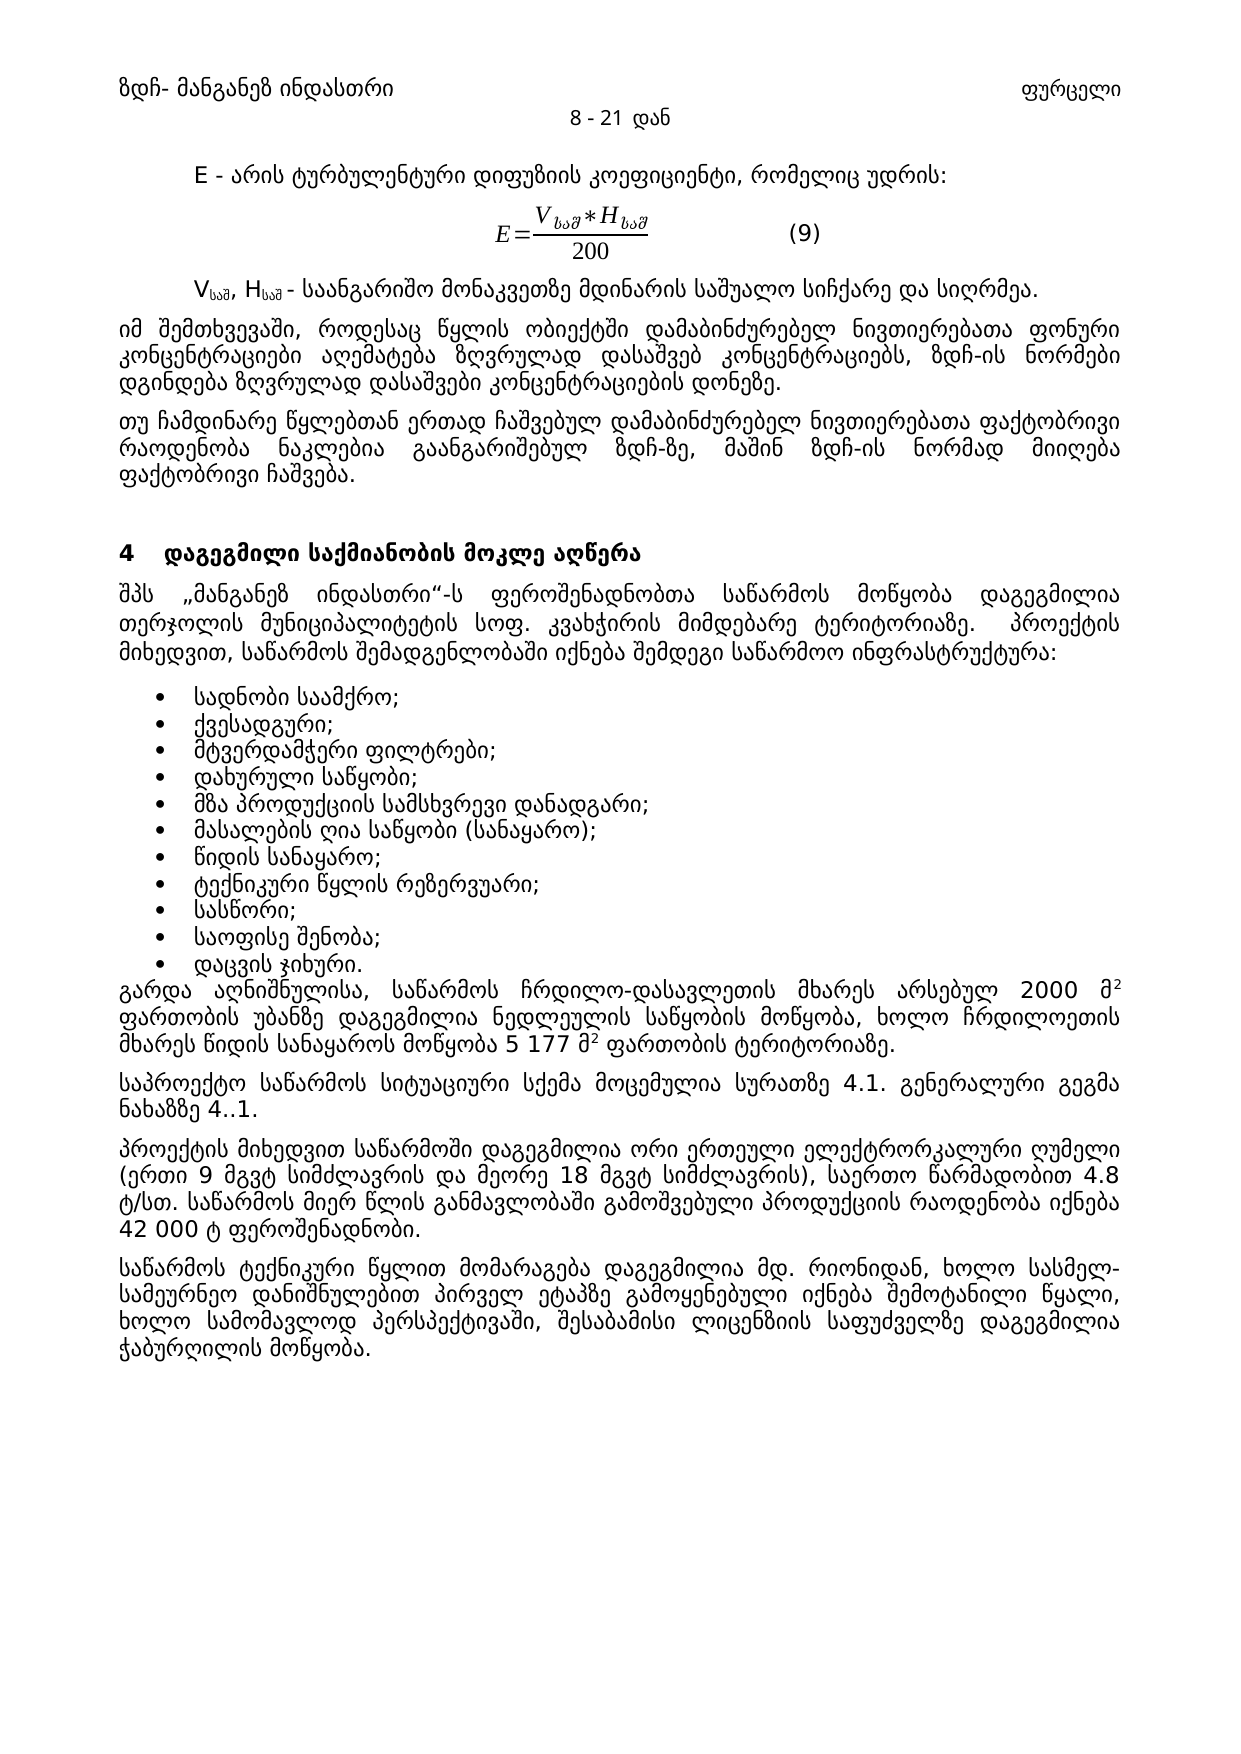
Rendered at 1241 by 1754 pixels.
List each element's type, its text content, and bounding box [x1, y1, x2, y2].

list სასწორი; [156, 897, 1122, 924]
subtitle დაგეგმილი საქმიანობის მოკლე აღწერა [118, 540, 1122, 567]
list სადნობი საამქრო; [156, 684, 1122, 711]
text თუ ჩამდინარე წყლებთან ერთად ჩაშვებულ დამაბინძურებელ ნივთიერებათა ფაქტობრივი რაოდენობა ნაკლებია გაანგარიშებულ ზდჩ-ზე, მაშინ ზდჩ-ის ნორმად მიიღება ფაქტობრივი ჩაშვება. [118, 408, 1122, 488]
text საწარმოს ტექნიკური წყლით მომარაგება დაგეგმილია მდ. რიონიდან, ხოლო სასმელ-სამეურნეო დანიშნულებით პირველ ეტაპზე გამოყენებული იქნება შემოტანილი წყალი, ხოლო სამომავლოდ პერსპექტივაში, შესაბამისი ლიცენზიის საფუძველზე დაგეგმილია ჭაბურღილის მოწყობა. [118, 1255, 1122, 1362]
text საპროექტო საწარმოს სიტუაციური სქემა მოცემულია სურათზე 4.1. გენერალური გეგმა ნახაზზე 4..1. [118, 1070, 1122, 1123]
list საოფისე შენობა; [156, 924, 1122, 951]
list დაცვის ჯიხური. [156, 951, 1122, 977]
text Vსაშ, Hსაშ - საანგარიშო მონაკვეთზე მდინარის საშუალო სიჩქარე და სიღრმეა. [193, 277, 1122, 303]
text იმ შემთხვევაში, როდესაც წყლის ობიექტში დამაბინძურებელ ნივთიერებათა ფონური კონცენტრაციები აღემატება ზღვრულად დასაშვებ კონცენტრაციებს, ზდჩ-ის ნორმები დგინდება ზღვრულად დასაშვები კონცენტრაციების დონეზე. [118, 316, 1122, 396]
list დახურული საწყობი; [156, 764, 1122, 791]
text შპს „მანგანეზ ინდასთრი“-ს ფეროშენადნობთა საწარმოს მოწყობა დაგეგმილია თერჯოლის მუნიციპალიტეტის სოფ. კვახჭირის მიმდებარე ტერიტორიაზე. პროექტის მიხედვით, საწარმოს შემადგენლობაში იქნება შემდეგი საწარმოო ინფრასტრუქტურა: [118, 581, 1122, 665]
list მტვერდამჭერი ფილტრები; [156, 737, 1122, 764]
list ტექნიკური წყლის რეზერვუარი; [156, 871, 1122, 897]
list მასალების ღია საწყობი (სანაყარო); [156, 817, 1122, 844]
list წიდის სანაყარო; [156, 844, 1122, 871]
text E - არის ტურბულენტური დიფუზიის კოეფიციენტი, რომელიც უდრის: [193, 162, 1122, 189]
text გარდა აღნიშნულისა, საწარმოს ჩრდილო-დასავლეთის მხარეს არსებულ 2000 მ2 ფართობის უბანზე დაგეგმილია ნედლეულის საწყობის მოწყობა, ხოლო ჩრდილოეთის მხარეს წიდის სანაყაროს მოწყობა 5 177 მ2 ფართობის ტერიტორიაზე. [118, 977, 1122, 1057]
text (9) [193, 201, 1122, 264]
list ქვესადგური; [156, 711, 1122, 737]
list მზა პროდუქციის სამსხვრევი დანადგარი; [156, 791, 1122, 817]
text პროექტის მიხედვით საწარმოში დაგეგმილია ორი ერთეული ელექტრორკალური ღუმელი (ერთი 9 მგვტ სიმძლავრის და მეორე 18 მგვტ სიმძლავრის), საერთო წარმადობით 4.8 ტ/სთ. საწარმოს მიერ წლის განმავლობაში გამოშვებული პროდუქციის რაოდენობა იქნება 42 000 ტ ფეროშენადნობი. [118, 1136, 1122, 1242]
